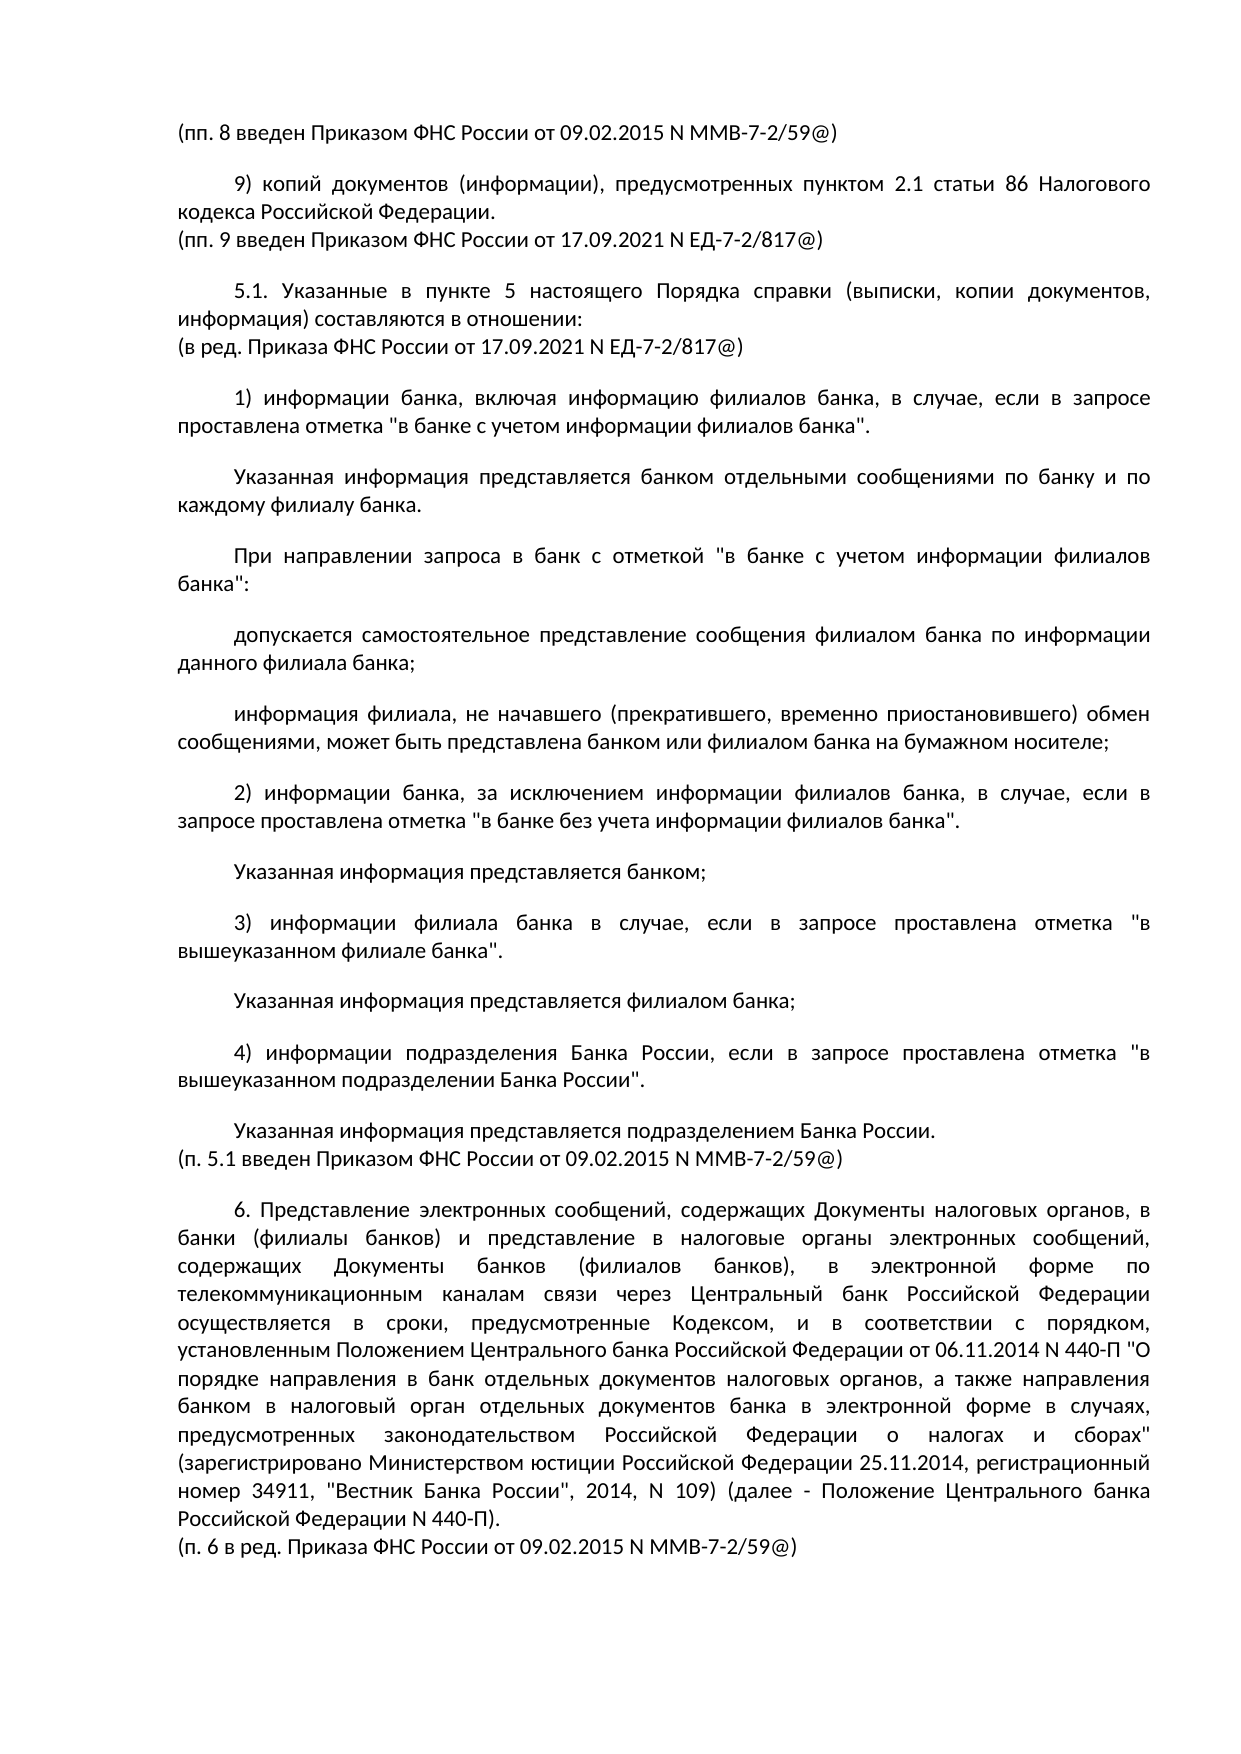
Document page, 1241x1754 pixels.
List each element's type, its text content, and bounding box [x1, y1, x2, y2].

text (п. 5.1 введен Приказом ФНС России от 09.02.2015 N ММВ-7-2/59@) [177, 1144, 1152, 1173]
text Указанная информация представляется банком отдельными сообщениями по банку и по каждому филиалу банка. [177, 462, 1152, 518]
text 6. Представление электронных сообщений, содержащих Документы налоговых органов, в банки (филиалы банков) и представление в налоговые органы электронных сообщений, содержащих Документы банков (филиалов банков), в электронной форме по телекоммуникационным каналам связи через Центральный банк Российской Федерации осуществляется в сроки, предусмотренные Кодексом, и в соответствии с порядком, установленным Положением Центрального банка Российской Федерации от 06.11.2014 N 440-П "О порядке направления в банк отдельных документов налоговых органов, а также направления банком в налоговый орган отдельных документов банка в электронной форме в случаях, предусмотренных законодательством Российской Федерации о налогах и сборах" (зарегистрировано Министерством юстиции Российской Федерации 25.11.2014, регистрационный номер 34911, "Вестник Банка России", 2014, N 109) (далее - Положение Центрального банка Российской Федерации N 440-П). [177, 1196, 1152, 1532]
text Указанная информация представляется банком; [177, 857, 1152, 885]
text 5.1. Указанные в пункте 5 настоящего Порядка справки (выписки, копии документов, информация) составляются в отношении: [177, 276, 1152, 332]
text Указанная информация представляется филиалом банка; [177, 987, 1152, 1015]
text 3) информации филиала банка в случае, если в запросе проставлена отметка "в вышеуказанном филиале банка". [177, 908, 1152, 964]
text 1) информации банка, включая информацию филиалов банка, в случае, если в запросе проставлена отметка "в банке с учетом информации филиалов банка". [177, 383, 1152, 439]
text (в ред. Приказа ФНС России от 17.09.2021 N ЕД-7-2/817@) [177, 332, 1152, 360]
text 9) копий документов (информации), предусмотренных пунктом 2.1 статьи 86 Налогового кодекса Российской Федерации. [177, 169, 1152, 225]
text (п. 6 в ред. Приказа ФНС России от 09.02.2015 N ММВ-7-2/59@) [177, 1532, 1152, 1560]
text При направлении запроса в банк с отметкой "в банке с учетом информации филиалов банка": [177, 541, 1152, 597]
text 4) информации подразделения Банка России, если в запросе проставлена отметка "в вышеуказанном подразделении Банка России". [177, 1038, 1152, 1094]
text (пп. 8 введен Приказом ФНС России от 09.02.2015 N ММВ-7-2/59@) [177, 118, 1152, 146]
text Указанная информация представляется подразделением Банка России. [177, 1117, 1152, 1144]
text допускается самостоятельное представление сообщения филиалом банка по информации данного филиала банка; [177, 620, 1152, 676]
text (пп. 9 введен Приказом ФНС России от 17.09.2021 N ЕД-7-2/817@) [177, 225, 1152, 253]
text информация филиала, не начавшего (прекратившего, временно приостановившего) обмен сообщениями, может быть представлена банком или филиалом банка на бумажном носителе; [177, 699, 1152, 755]
text 2) информации банка, за исключением информации филиалов банка, в случае, если в запросе проставлена отметка "в банке без учета информации филиалов банка". [177, 778, 1152, 834]
